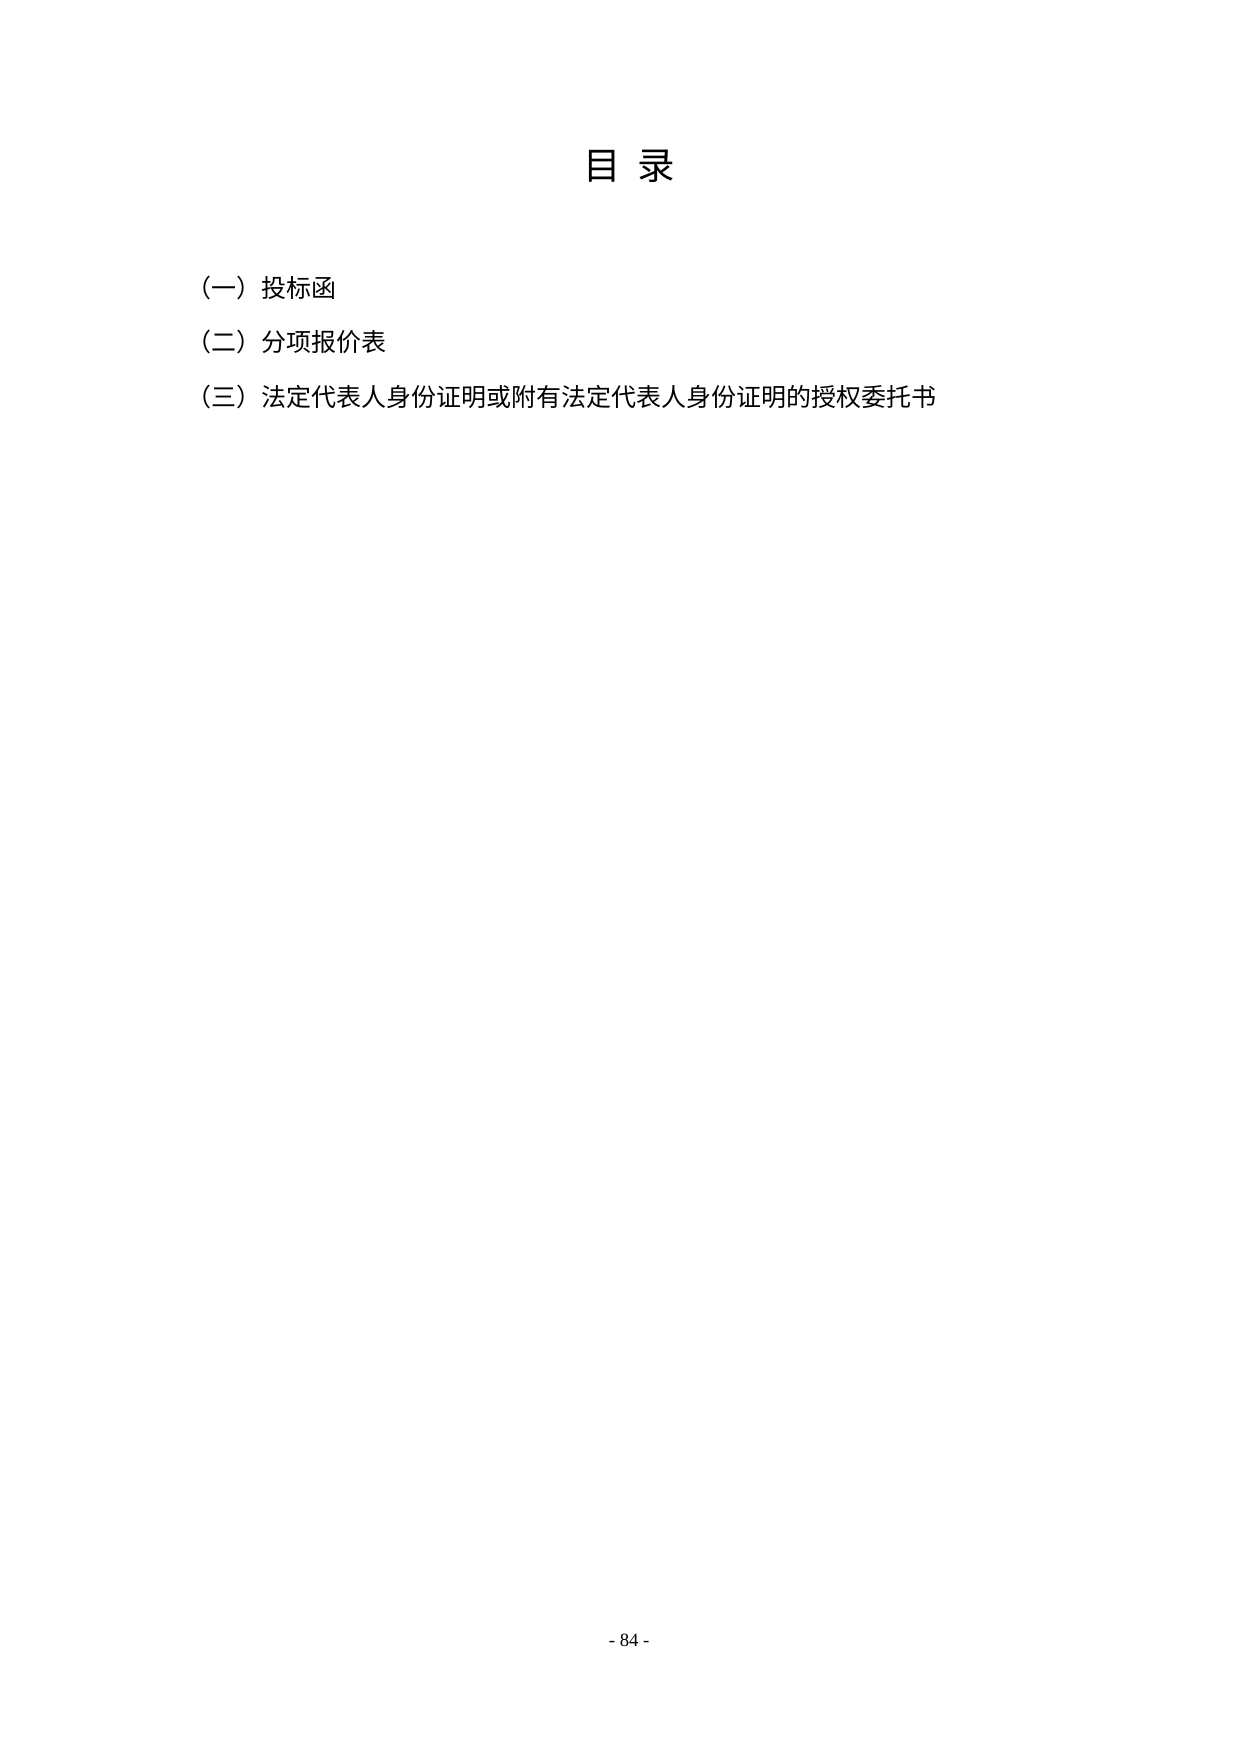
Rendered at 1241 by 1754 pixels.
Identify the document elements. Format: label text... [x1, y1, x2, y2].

text 目 录 [136, 136, 1122, 190]
text （二）分项报价表 [136, 323, 1122, 359]
text （一）投标函 [136, 268, 1122, 304]
text （三）法定代表人身份证明或附有法定代表人身份证明的授权委托书 [136, 377, 1122, 413]
